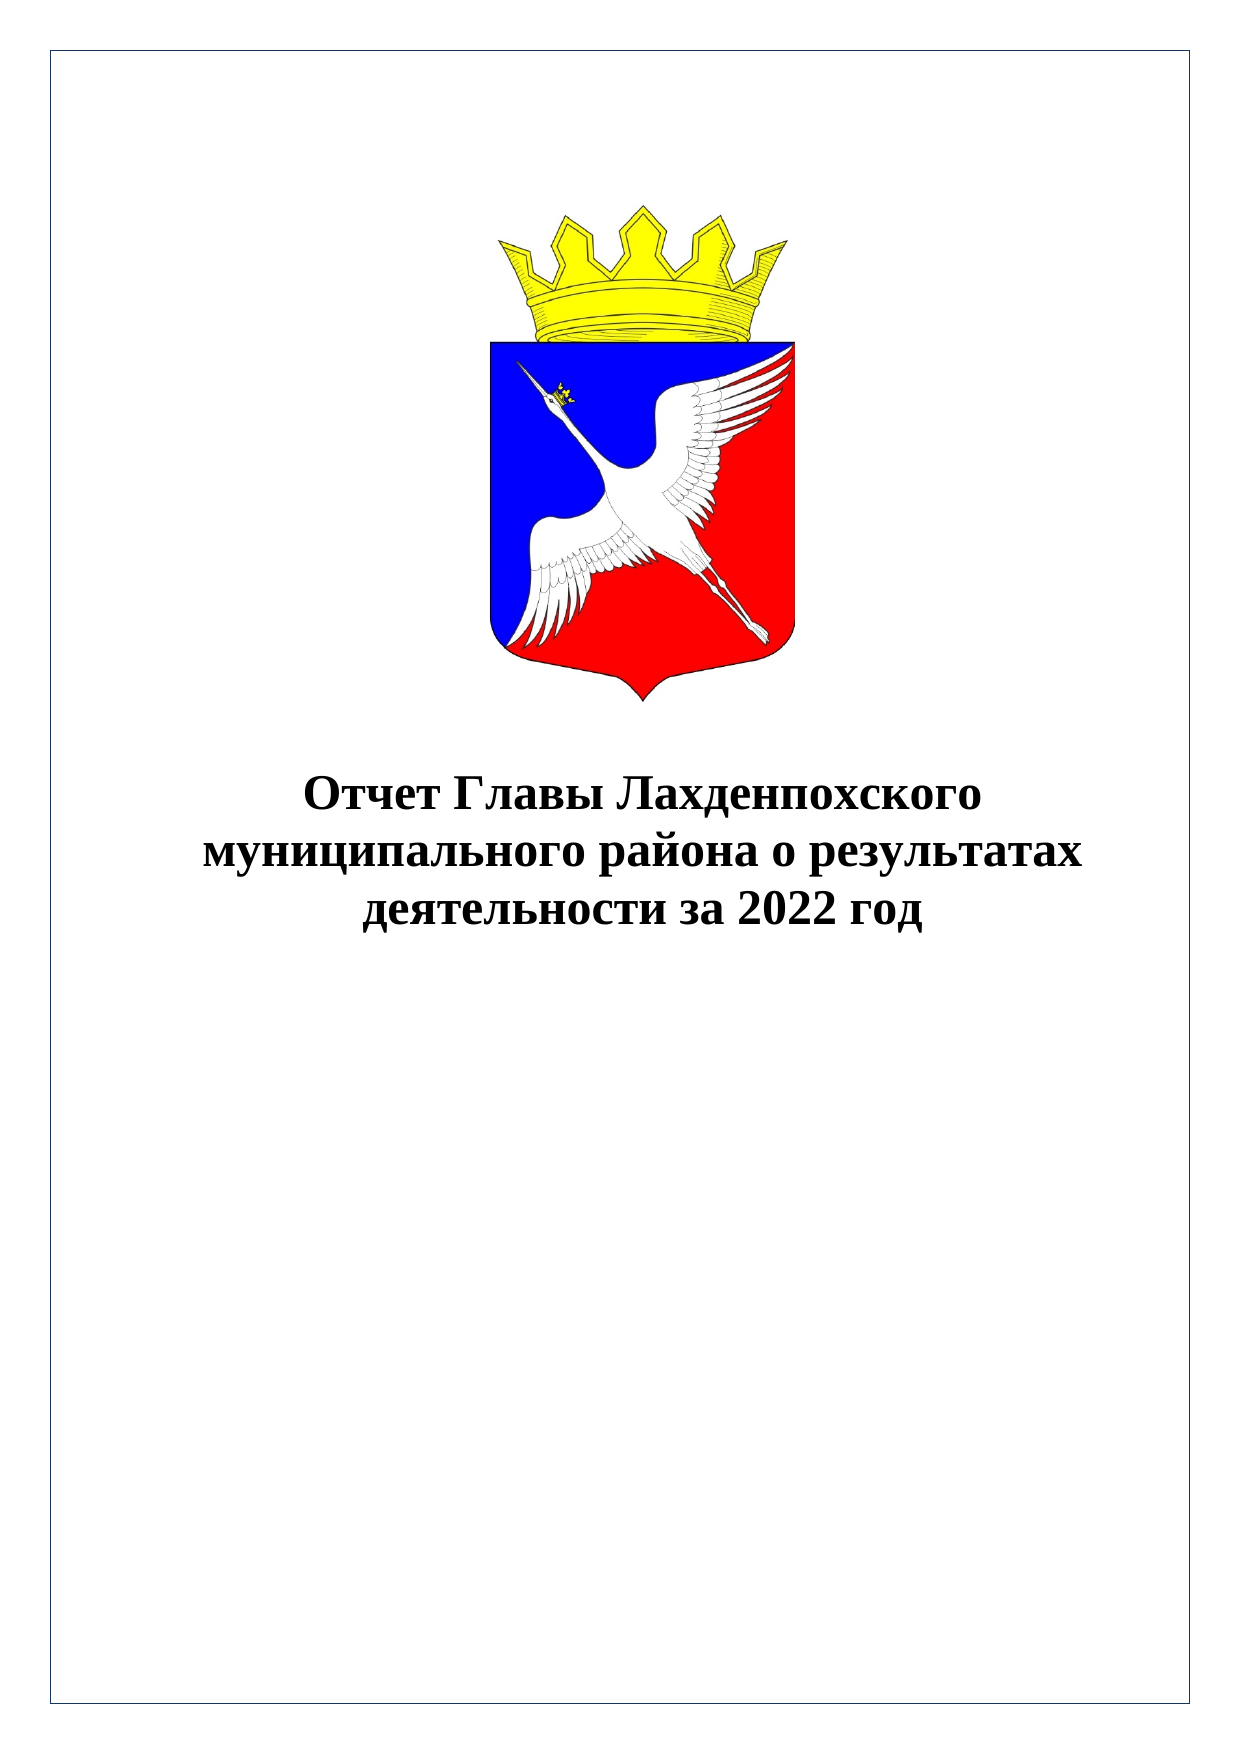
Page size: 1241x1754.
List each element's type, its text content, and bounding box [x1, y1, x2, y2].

text Отчет Главы Лахденпохского муниципального района о результатах деятельности за 2022 год [133, 762, 1152, 935]
picture [489, 204, 795, 702]
